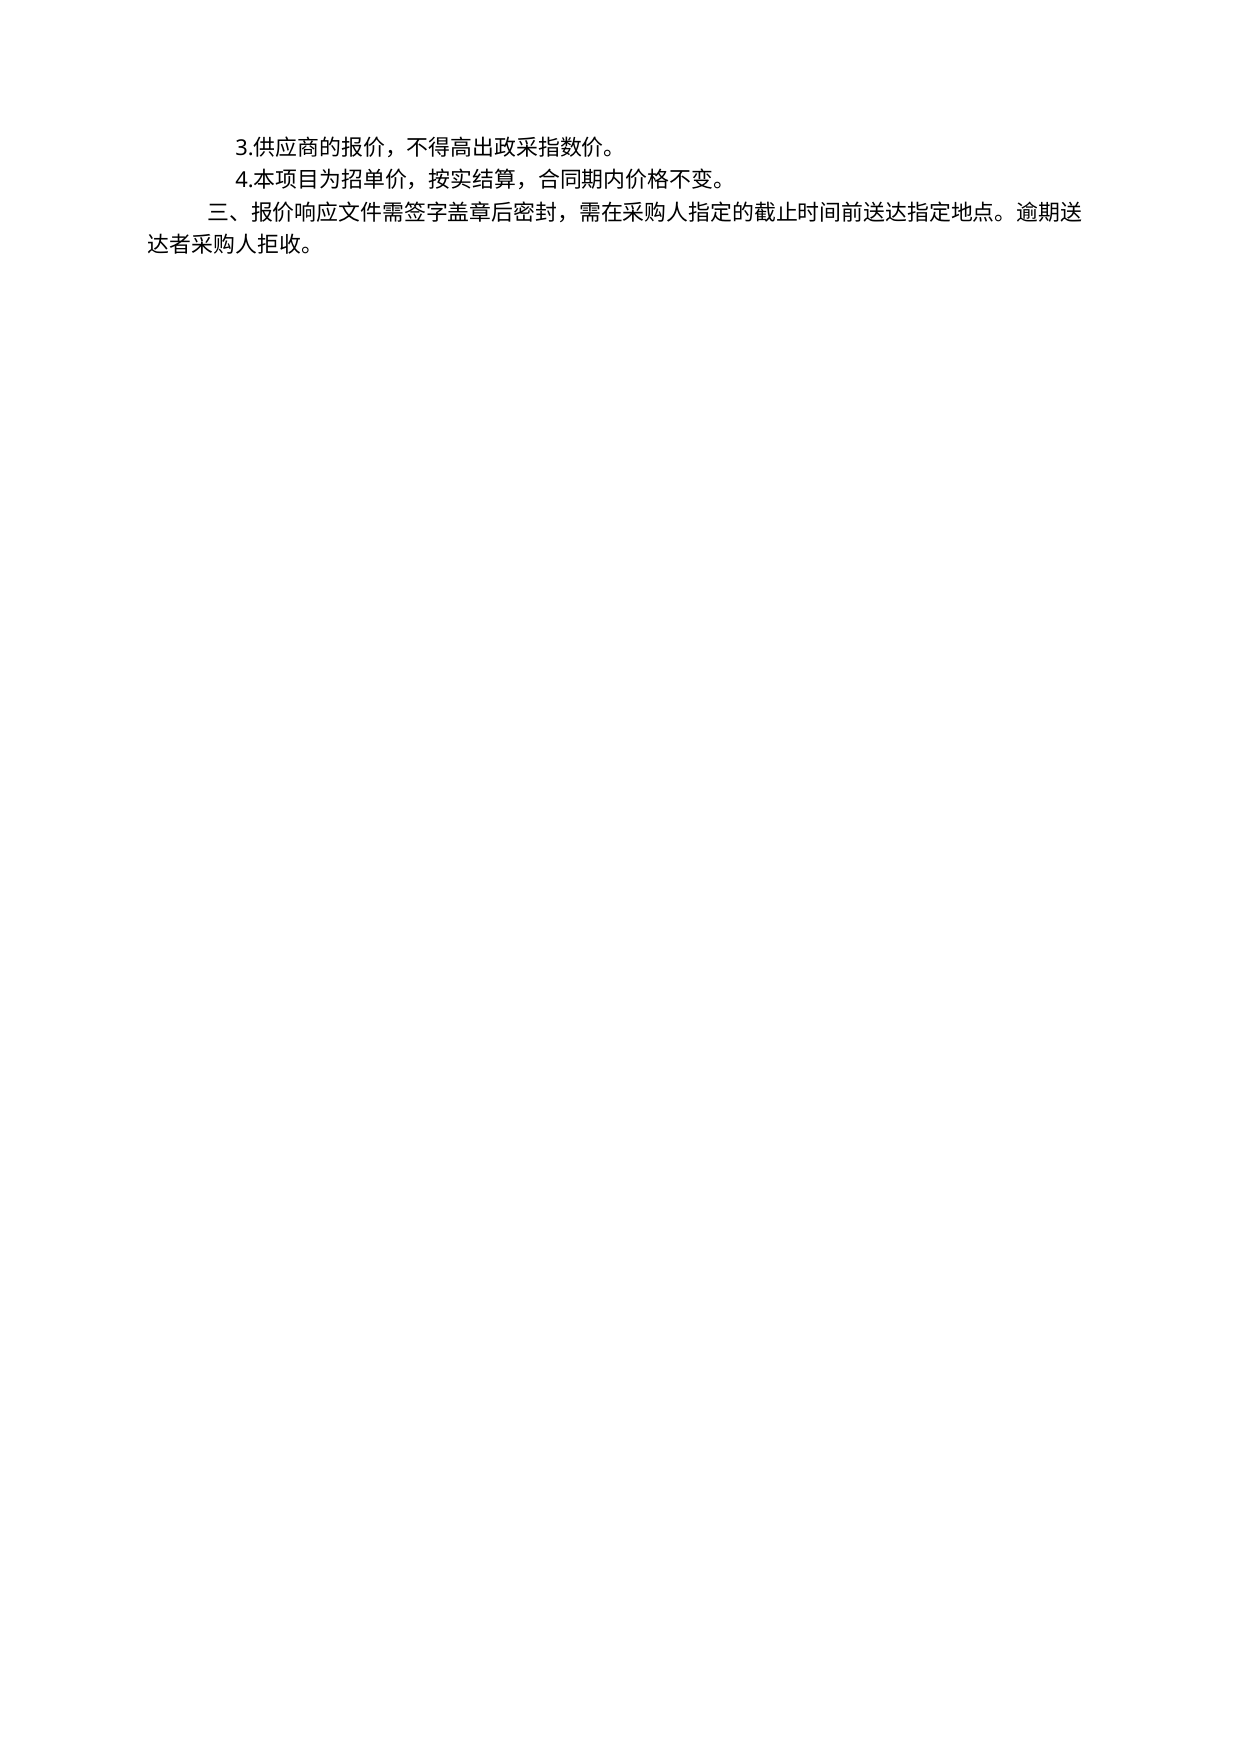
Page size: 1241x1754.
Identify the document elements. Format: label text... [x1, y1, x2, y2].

text 三、报价响应文件需签字盖章后密封，需在采购人指定的截止时间前送达指定地点。逾期送达者采购人拒收。 [148, 194, 1093, 259]
text 3.供应商的报价，不得高出政采指数价。 [148, 129, 1093, 162]
text 4.本项目为招单价，按实结算，合同期内价格不变。 [148, 162, 1093, 194]
